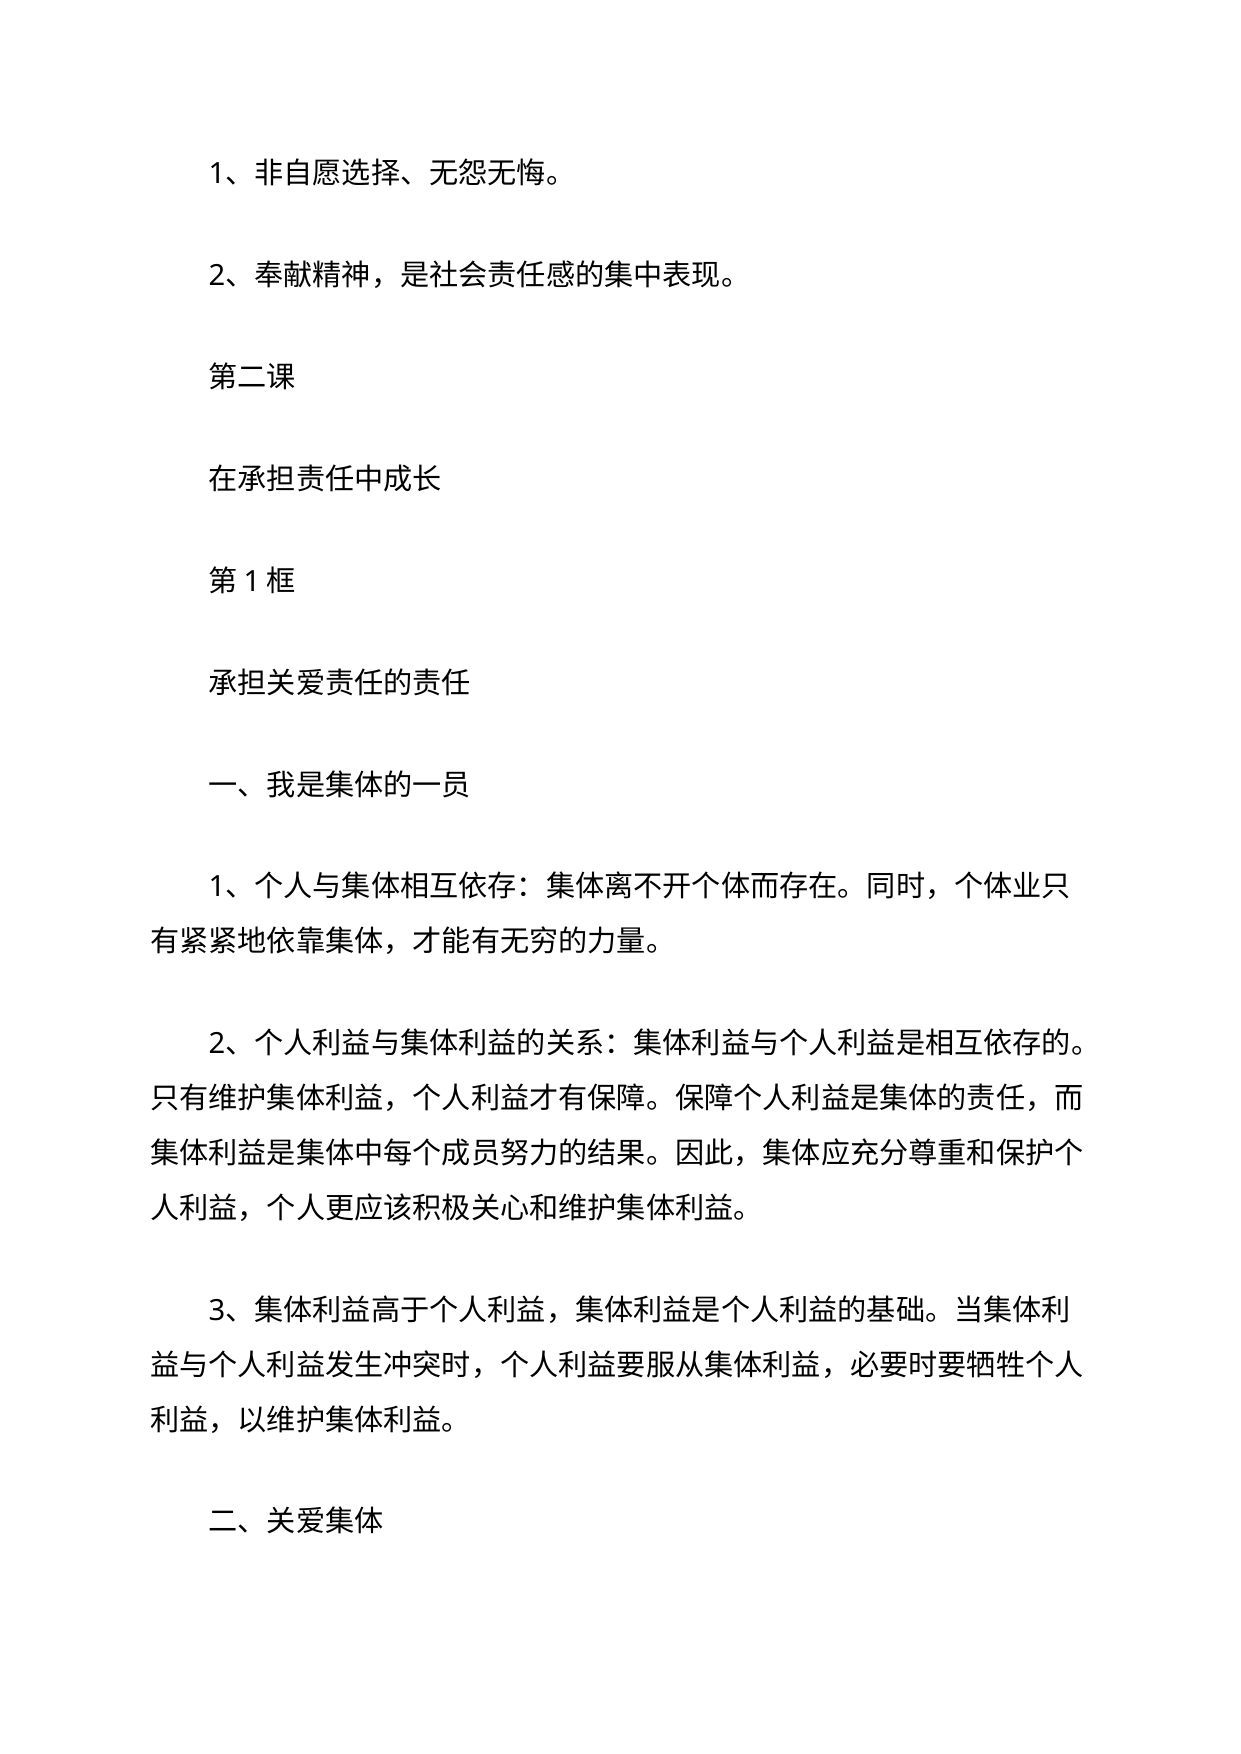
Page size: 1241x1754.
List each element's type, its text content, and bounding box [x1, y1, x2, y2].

text 1、个人与集体相互依存：集体离不开个体而存在。同时，个体业只有紧紧地依靠集体，才能有无穷的力量。 [150, 863, 1090, 960]
text 二、关爱集体 [150, 1498, 1090, 1540]
text 一、我是集体的一员 [150, 761, 1090, 803]
text 2、个人利益与集体利益的关系：集体利益与个人利益是相互依存的。只有维护集体利益，个人利益才有保障。保障个人利益是集体的责任，而集体利益是集体中每个成员努力的结果。因此，集体应充分尊重和保护个人利益，个人更应该积极关心和维护集体利益。 [150, 1020, 1090, 1227]
text 2、奉献精神，是社会责任感的集中表现。 [150, 252, 1090, 294]
text 在承担责任中成长 [150, 456, 1090, 498]
text 承担关爱责任的责任 [150, 659, 1090, 702]
text 3、集体利益高于个人利益，集体利益是个人利益的基础。当集体利益与个人利益发生冲突时，个人利益要服从集体利益，必要时要牺牲个人利益，以维护集体利益。 [150, 1286, 1090, 1438]
text 第1框 [150, 557, 1090, 600]
text 1、非自愿选择、无怨无悔。 [150, 150, 1090, 192]
text 第二课 [150, 354, 1090, 396]
